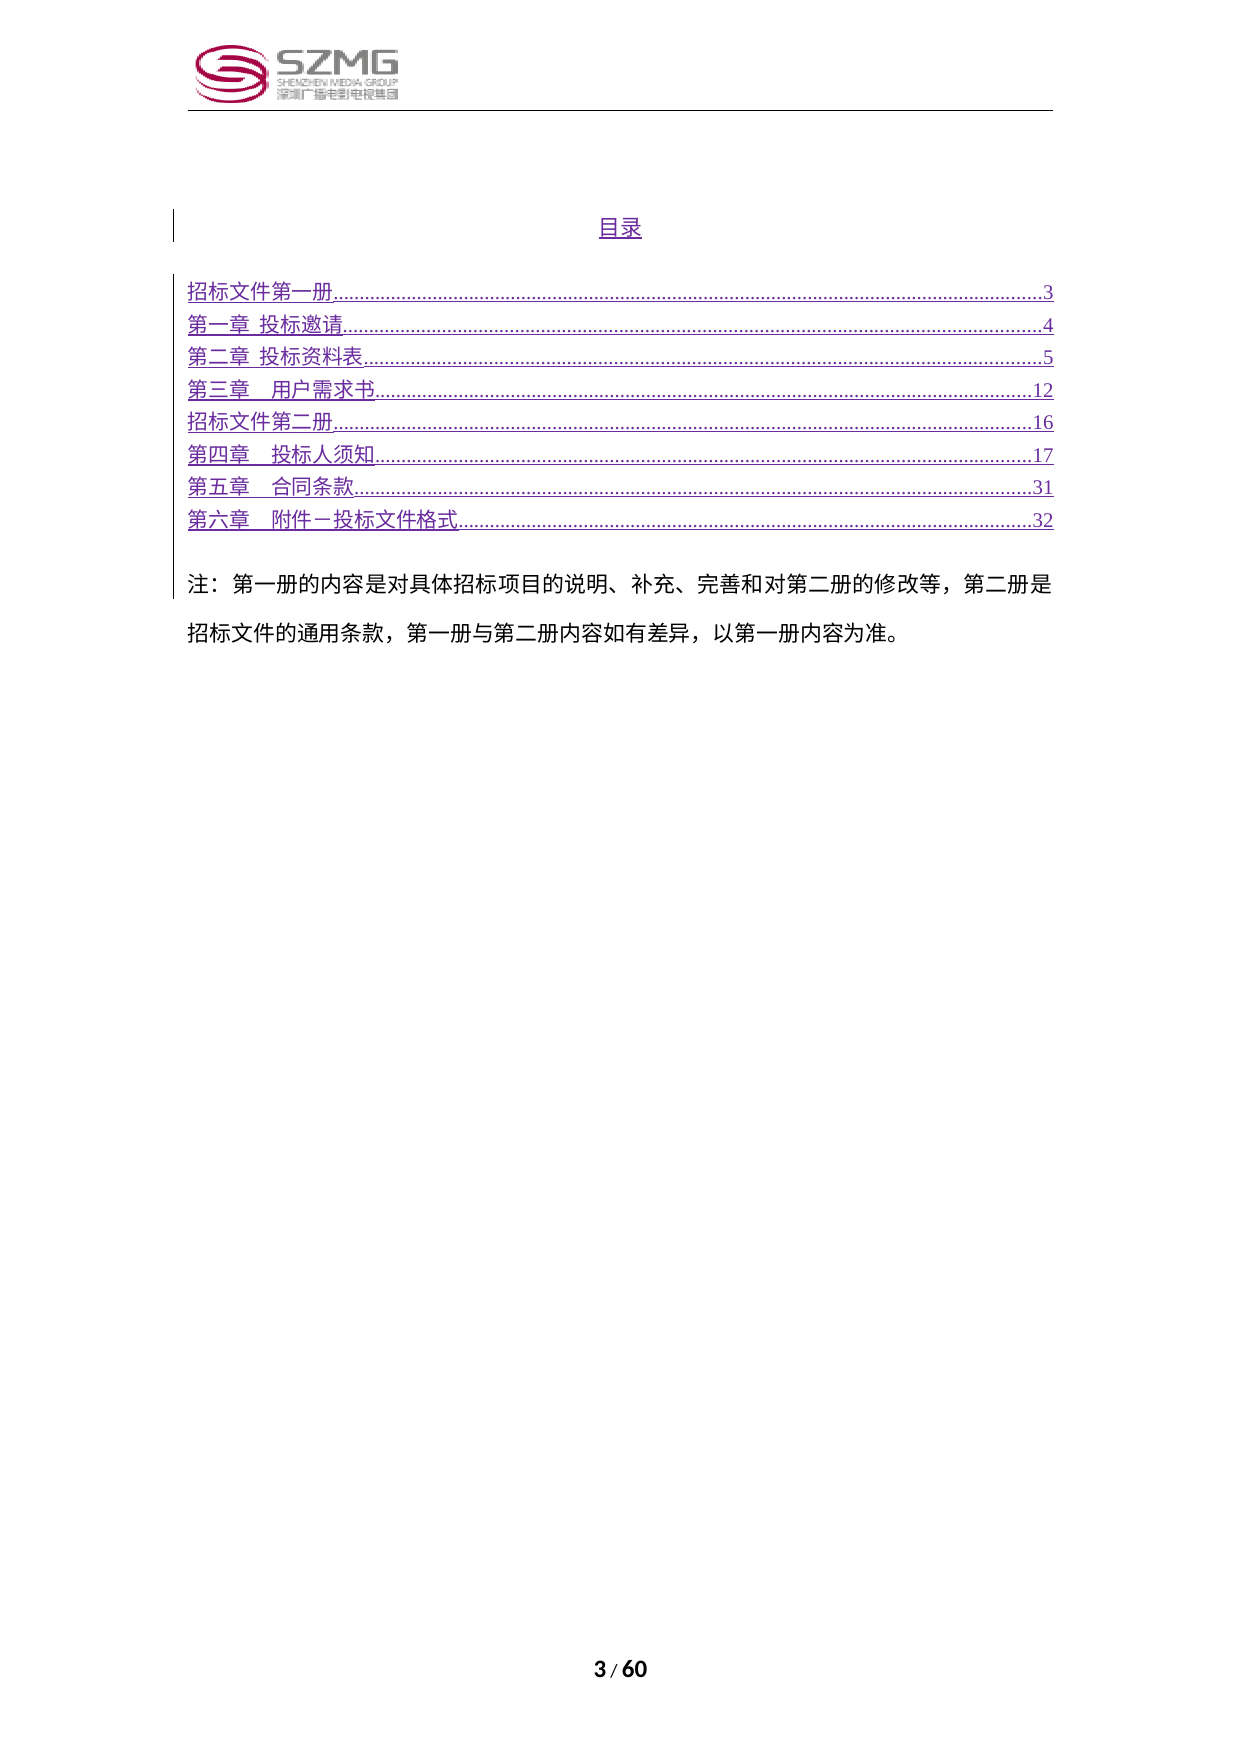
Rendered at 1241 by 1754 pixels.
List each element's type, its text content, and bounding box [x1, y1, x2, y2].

text 注：第一册的内容是对具体招标项目的说明、补充、完善和对第二册的修改等，第二册是招标文件的通用条款，第一册与第二册内容如有差异，以第一册内容为准。 [187, 567, 1053, 648]
picture [195, 45, 398, 103]
